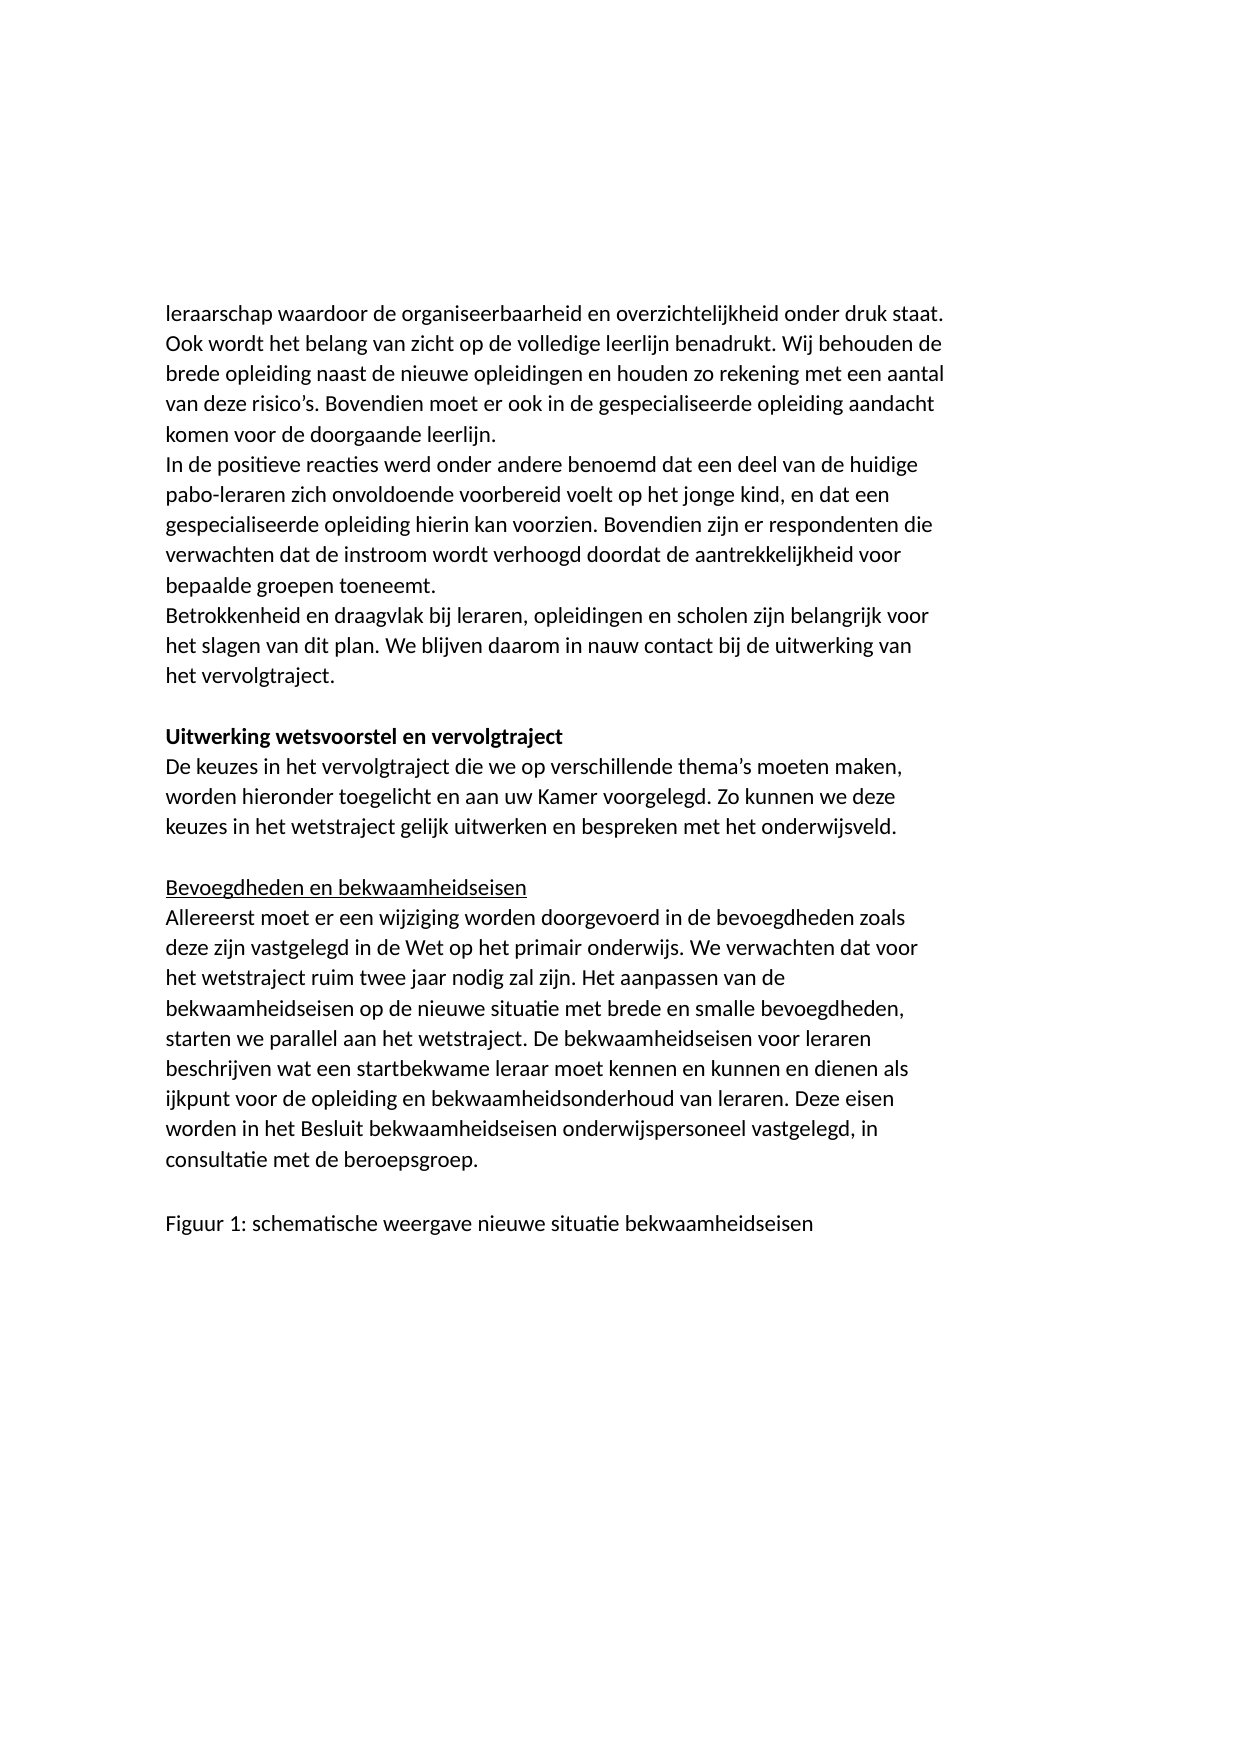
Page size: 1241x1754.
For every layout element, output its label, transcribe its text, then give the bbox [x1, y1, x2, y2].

text Uitwerking wetsvoorstel en vervolgtraject [165, 722, 947, 750]
text De keuzes in het vervolgtraject die we op verschillende thema’s moeten maken, worden hieronder toegelicht en aan uw Kamer voorgelegd. Zo kunnen we deze keuzes in het wetstraject gelijk uitwerken en bespreken met het onderwijsveld. [165, 752, 947, 841]
text Figuur 1: schematische weergave nieuwe situatie bekwaamheidseisen [165, 1209, 947, 1237]
text Bevoegdheden en bekwaamheidseisen [165, 843, 947, 901]
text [165, 299, 947, 599]
text Betrokkenheid en draagvlak bij leraren, opleidingen en scholen zijn belangrijk voor het slagen van dit plan. We blijven daarom in nauw contact bij de uitwerking van het vervolgtraject. [165, 601, 947, 689]
text Allereerst moet er een wijziging worden doorgevoerd in de bevoegdheden zoals deze zijn vastgelegd in de Wet op het primair onderwijs. We verwachten dat voor het wetstraject ruim twee jaar nodig zal zijn. Het aanpassen van de bekwaamheidseisen op de nieuwe situatie met brede en smalle bevoegdheden, starten we parallel aan het wetstraject. De bekwaamheidseisen voor leraren beschrijven wat een startbekwame leraar moet kennen en kunnen en dienen als ijkpunt voor de opleiding en bekwaamheidsonderhoud van leraren. Deze eisen worden in het Besluit bekwaamheidseisen onderwijspersoneel vastgelegd, in consultatie met de beroepsgroep. [165, 903, 947, 1207]
